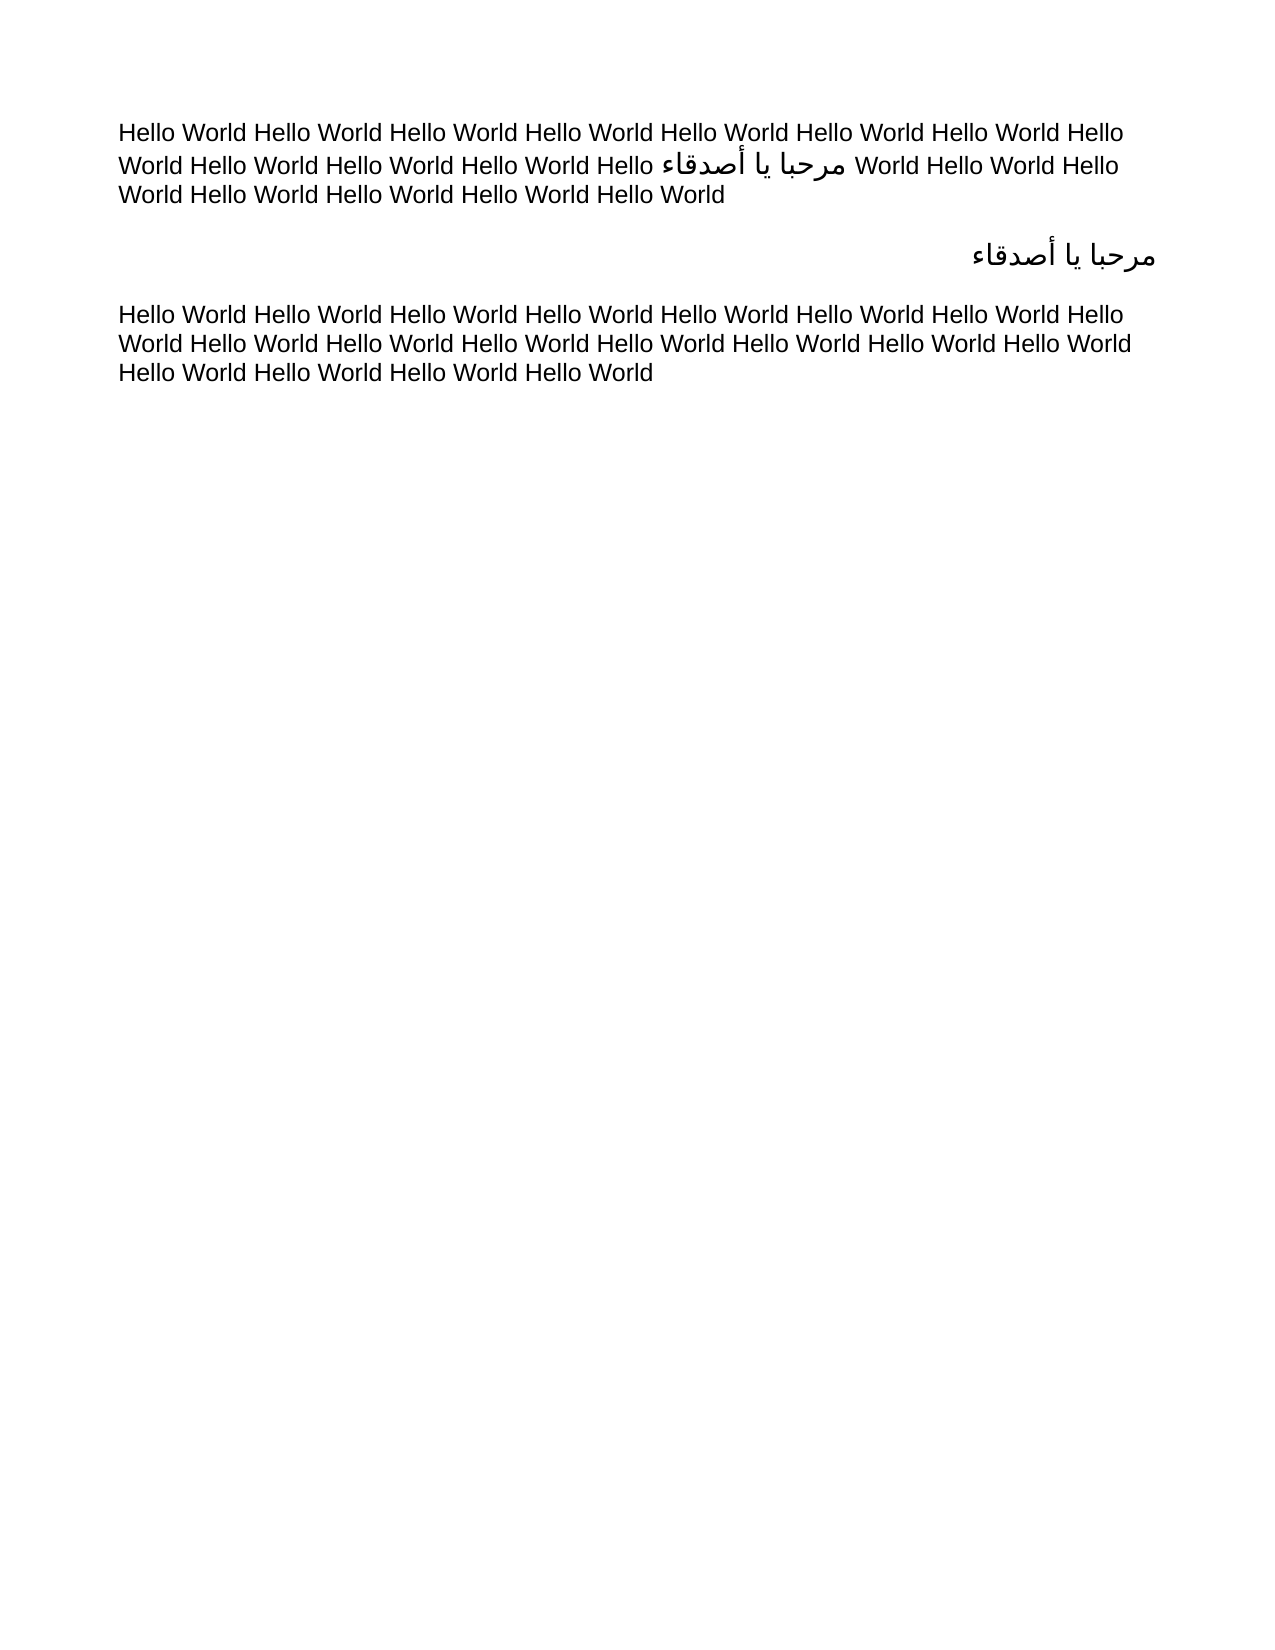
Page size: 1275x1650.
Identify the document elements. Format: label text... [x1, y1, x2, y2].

text Hello World Hello World Hello World Hello World Hello World Hello World Hello World Hello World Hello World Hello World Hello World Hello مرحبا يا أصدقاء World Hello World Hello World Hello World Hello World Hello World Hello World [118, 118, 1157, 209]
text مرحبا يا أصدقاء [118, 238, 1157, 271]
text Hello World Hello World Hello World Hello World Hello World Hello World Hello World Hello World Hello World Hello World Hello World Hello World Hello World Hello World Hello World Hello World Hello World Hello World Hello World [118, 300, 1157, 386]
